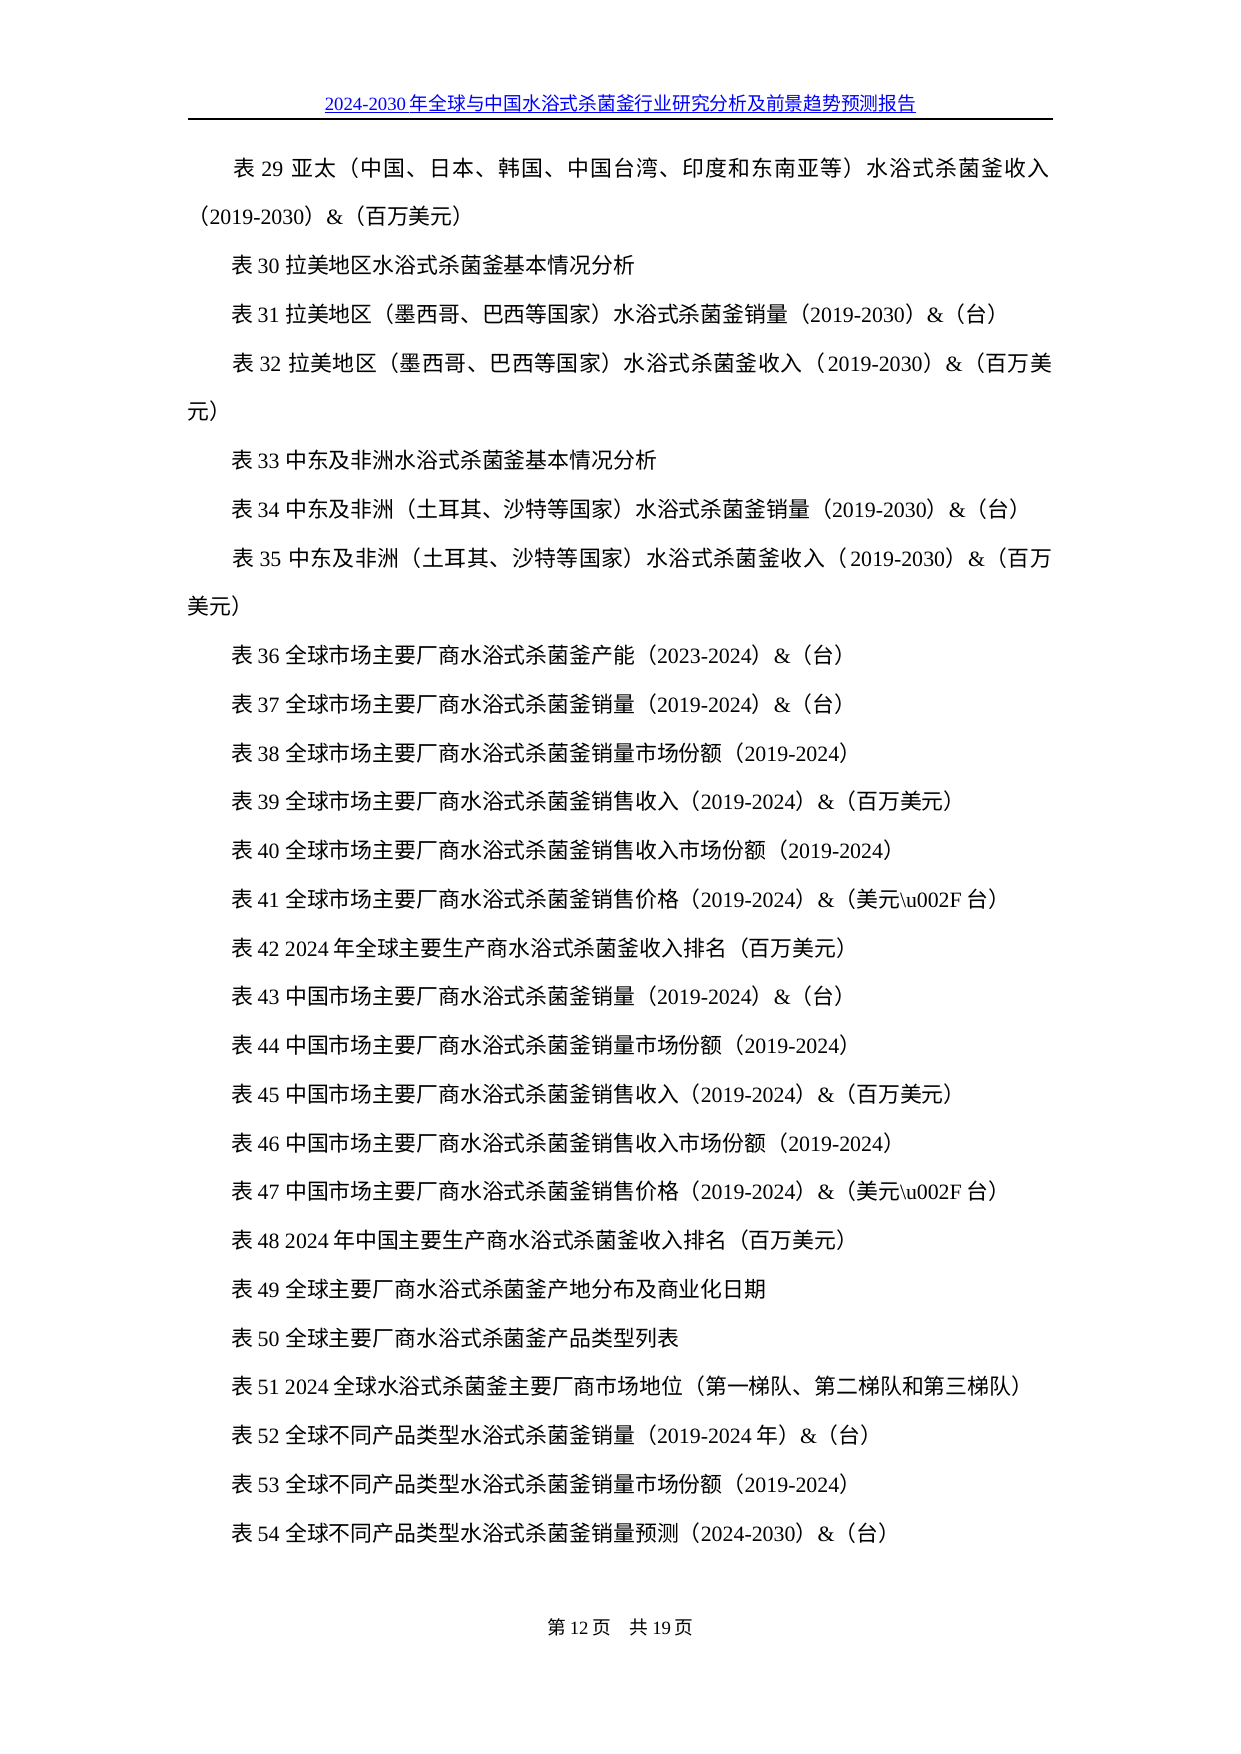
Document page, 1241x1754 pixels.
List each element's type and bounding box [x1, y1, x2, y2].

text [187, 150, 1053, 1548]
